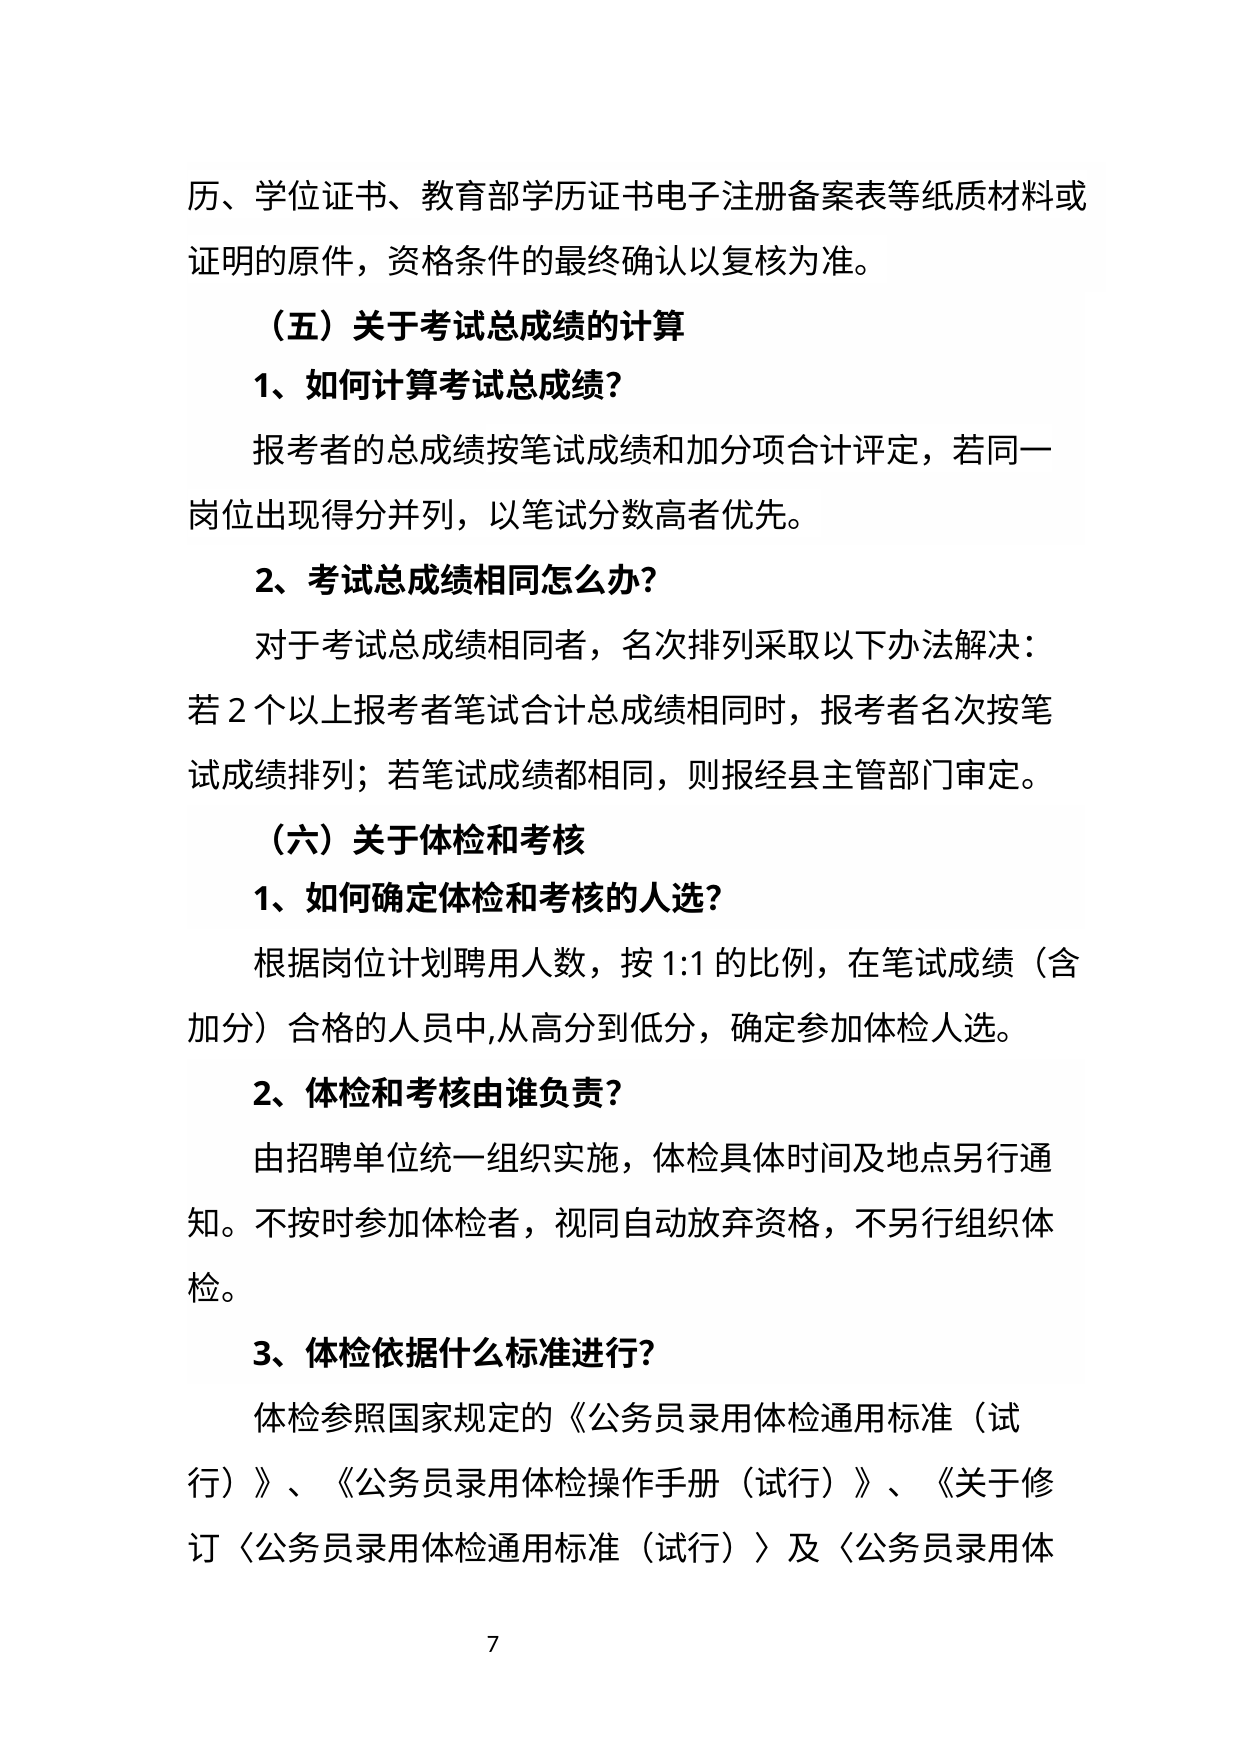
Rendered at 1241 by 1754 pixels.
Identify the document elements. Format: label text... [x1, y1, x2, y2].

text （五）关于考试总成绩的计算 [187, 292, 1085, 350]
text 由招聘单位统一组织实施，体检具体时间及地点另行通知。不按时参加体检者，视同自动放弃资格，不另行组织体检。 [187, 1124, 1085, 1319]
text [187, 1384, 1085, 1579]
text （六）关于体检和考核 [187, 805, 1085, 864]
text 3、体检依据什么标准进行？ [187, 1319, 1085, 1384]
text 根据岗位计划聘用人数，按1:1的比例，在笔试成绩（含加分）合格的人员中,从高分到低分，确定参加体检人选。 [187, 929, 1085, 1059]
text 对于考试总成绩相同者，名次排列采取以下办法解决：若2个以上报考者笔试合计总成绩相同时，报考者名次按笔试成绩排列；若笔试成绩都相同，则报经县主管部门审定。 [187, 610, 1085, 805]
text 2、体检和考核由谁负责？ [187, 1059, 1085, 1124]
text 1、如何确定体检和考核的人选？ [187, 864, 1085, 929]
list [187, 162, 1106, 292]
text 2、考试总成绩相同怎么办？ [187, 545, 1085, 610]
text 报考者的总成绩按笔试成绩和加分项合计评定，若同一岗位出现得分并列，以笔试分数高者优先。 [187, 415, 1085, 545]
text 1、如何计算考试总成绩？ [187, 350, 1085, 415]
